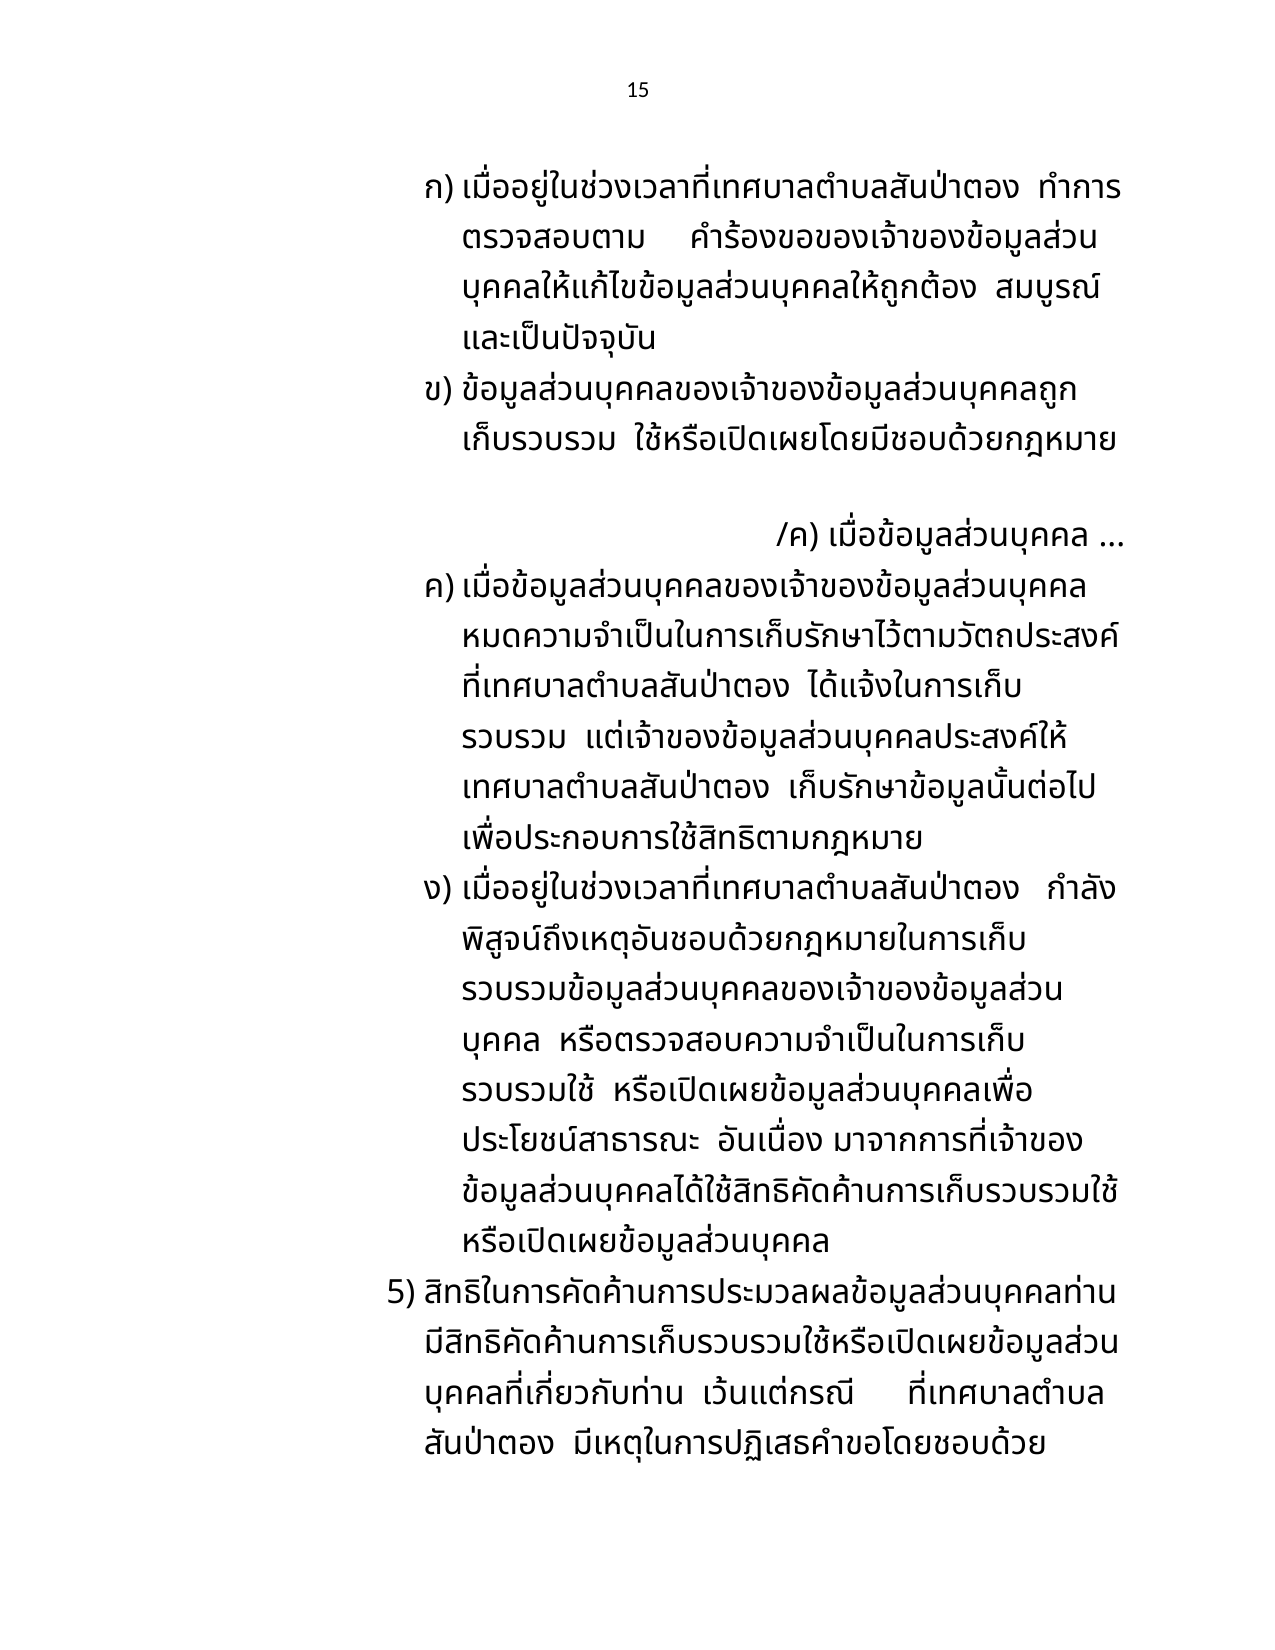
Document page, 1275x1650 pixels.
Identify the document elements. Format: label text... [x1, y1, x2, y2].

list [386, 1268, 1125, 1469]
text /ค) เมื่อข้อมูลส่วนบุคคล ... [461, 511, 1125, 561]
list เมื่ออยู่ในช่วงเวลาที่เทศบาลตำบลสันป่าตอง กำลังพิสูจน์ถึงเหตุอันชอบด้วยกฎหมายในการเก็บรวบรวมข้อมูลส่วนบุคคลของเจ้าของข้อมูลส่วนบุคคล หรือตรวจสอบความจำเป็นในการเก็บรวบรวมใช้ หรือเปิดเผยข้อมูลส่วนบุคคลเพื่อประโยชน์สาธารณะ อันเนื่อง มาจากการที่เจ้าของข้อมูลส่วนบุคคลได้ใช้สิทธิคัดค้านการเก็บรวบรวมใช้ หรือเปิดเผยข้อมูลส่วนบุคคล [424, 864, 1125, 1268]
list ข้อมูลส่วนบุคคลของเจ้าของข้อมูลส่วนบุคคลถูกเก็บรวบรวม ใช้หรือเปิดเผยโดยมีชอบด้วยกฎหมาย [424, 364, 1125, 465]
list เมื่อข้อมูลส่วนบุคคลของเจ้าของข้อมูลส่วนบุคคลหมดความจำเป็นในการเก็บรักษาไว้ตามวัตถประสงค์ที่เทศบาลตำบลสันป่าตอง ได้แจ้งในการเก็บรวบรวม แต่เจ้าของข้อมูลส่วนบุคคลประสงค์ให้เทศบาลตำบลสันป่าตอง เก็บรักษาข้อมูลนั้นต่อไปเพื่อประกอบการใช้สิทธิตามกฎหมาย [424, 561, 1125, 864]
list เมื่ออยู่ในช่วงเวลาที่เทศบาลตำบลสันป่าตอง ทำการตรวจสอบตาม คำร้องขอของเจ้าของข้อมูลส่วนบุคคลให้แก้ไขข้อมูลส่วนบุคคลให้ถูกต้อง สมบูรณ์และเป็นปัจจุบัน [424, 162, 1125, 364]
